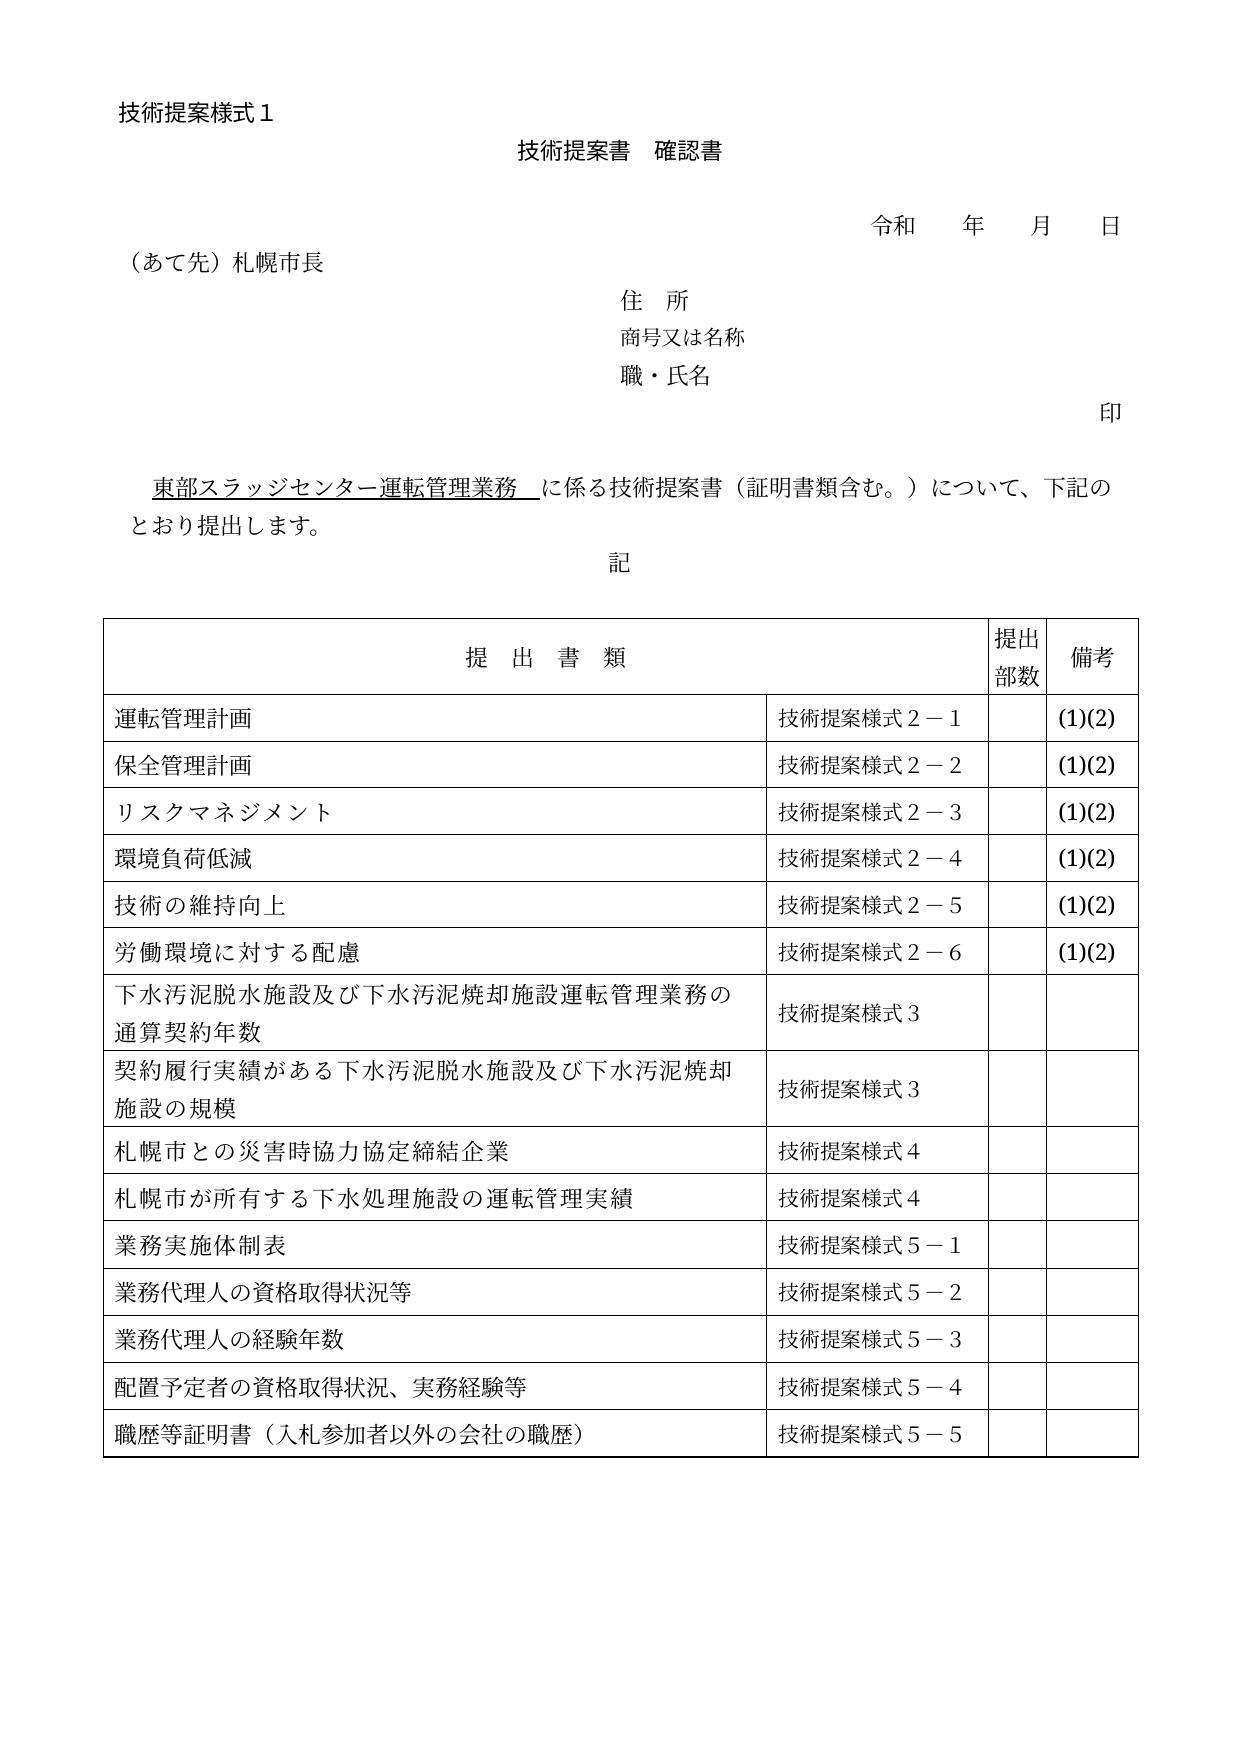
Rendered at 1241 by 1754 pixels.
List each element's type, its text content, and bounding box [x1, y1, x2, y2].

table_cell 技術提案様式５－１ [767, 1221, 988, 1268]
table_cell 技術提案様式２－５ [767, 882, 988, 927]
table_cell 下水汚泥脱水施設及び下水汚泥焼却施設運転管理業務の通算契約年数 [104, 975, 766, 1050]
table_cell [989, 1174, 1046, 1220]
table_cell 環境負荷低減 [104, 835, 766, 881]
table_header 提出 部数 [989, 619, 1046, 694]
table_cell [989, 695, 1046, 741]
table_cell [1047, 1269, 1138, 1315]
table_cell [1047, 1051, 1138, 1126]
table_cell 技術提案様式２－１ [767, 695, 988, 741]
table_cell リスクマネジメント [104, 788, 766, 834]
table_cell 技術提案様式５－５ [767, 1410, 988, 1456]
text （あて先）札幌市長 [118, 243, 1122, 280]
table_cell [989, 928, 1046, 974]
table_cell 契約履行実績がある下水汚泥脱水施設及び下水汚泥焼却施設の規模 [104, 1051, 766, 1126]
text 技術提案書 確認書 [118, 130, 1122, 168]
table_cell 業務代理人の資格取得状況等 [104, 1269, 766, 1315]
table_cell 技術提案様式３ [767, 1051, 988, 1126]
table_cell 技術提案様式５－４ [767, 1363, 988, 1409]
table_cell 保全管理計画 [104, 742, 766, 787]
text 職・氏名 [620, 355, 1122, 393]
table_cell 技術提案様式２－３ [767, 788, 988, 834]
table_header 提 出 書 類 [104, 619, 988, 694]
table_cell 技術提案様式４ [767, 1174, 988, 1220]
table_cell 札幌市が所有する下水処理施設の運転管理実績 [104, 1174, 766, 1220]
table_cell [989, 975, 1046, 1050]
table_cell 技術提案様式４ [767, 1127, 988, 1173]
text 商号又は名称 [620, 318, 1122, 355]
table_cell [989, 1363, 1046, 1409]
table_cell (1)(2) [1047, 788, 1138, 834]
table_cell 配置予定者の資格取得状況、実務経験等 [104, 1363, 766, 1409]
table_cell 労働環境に対する配慮 [104, 928, 766, 974]
subtitle 記 [118, 543, 1122, 580]
table_cell (1)(2) [1047, 742, 1138, 787]
table_cell 技術提案様式２－４ [767, 835, 988, 881]
table_cell [989, 1221, 1046, 1268]
table_cell 職歴等証明書（入札参加者以外の会社の職歴） [104, 1410, 766, 1456]
table_cell 技術提案様式２－６ [767, 928, 988, 974]
table_cell [989, 1269, 1046, 1315]
table_cell [1047, 1363, 1138, 1409]
table_cell (1)(2) [1047, 835, 1138, 881]
table_cell [989, 1127, 1046, 1173]
table_cell (1)(2) [1047, 928, 1138, 974]
table_cell [989, 1410, 1046, 1456]
table_cell (1)(2) [1047, 695, 1138, 741]
table_cell [1047, 1316, 1138, 1362]
table_cell [989, 835, 1046, 881]
table_cell 技術提案様式２－２ [767, 742, 988, 787]
table_cell 業務実施体制表 [104, 1221, 766, 1268]
table_cell [989, 1316, 1046, 1362]
table_cell (1)(2) [1047, 882, 1138, 927]
table_cell [989, 1051, 1046, 1126]
text 印 [620, 393, 1122, 430]
table_cell [1047, 1174, 1138, 1220]
table_header 備考 [1047, 619, 1138, 694]
table_cell [1047, 1127, 1138, 1173]
table_cell 技術提案様式５－２ [767, 1269, 988, 1315]
table_cell [989, 788, 1046, 834]
table_cell 技術の維持向上 [104, 882, 766, 927]
table_cell [989, 882, 1046, 927]
text 技術提案様式１ [118, 93, 1122, 130]
table_cell [1047, 1410, 1138, 1456]
table_cell [989, 742, 1046, 787]
text 住 所 [620, 280, 1122, 318]
table_cell 技術提案様式５－３ [767, 1316, 988, 1362]
text 令和 年 月 日 [118, 205, 1122, 243]
table_cell 業務代理人の経験年数 [104, 1316, 766, 1362]
table_cell 運転管理計画 [104, 695, 766, 741]
text 東部スラッジセンター運転管理業務 に係る技術提案書（証明書類含む。）について、下記のとおり提出します。 [128, 468, 1122, 543]
table_cell 札幌市との災害時協力協定締結企業 [104, 1127, 766, 1173]
table_cell [1047, 975, 1138, 1050]
table_cell 技術提案様式３ [767, 975, 988, 1050]
table_cell [1047, 1221, 1138, 1268]
